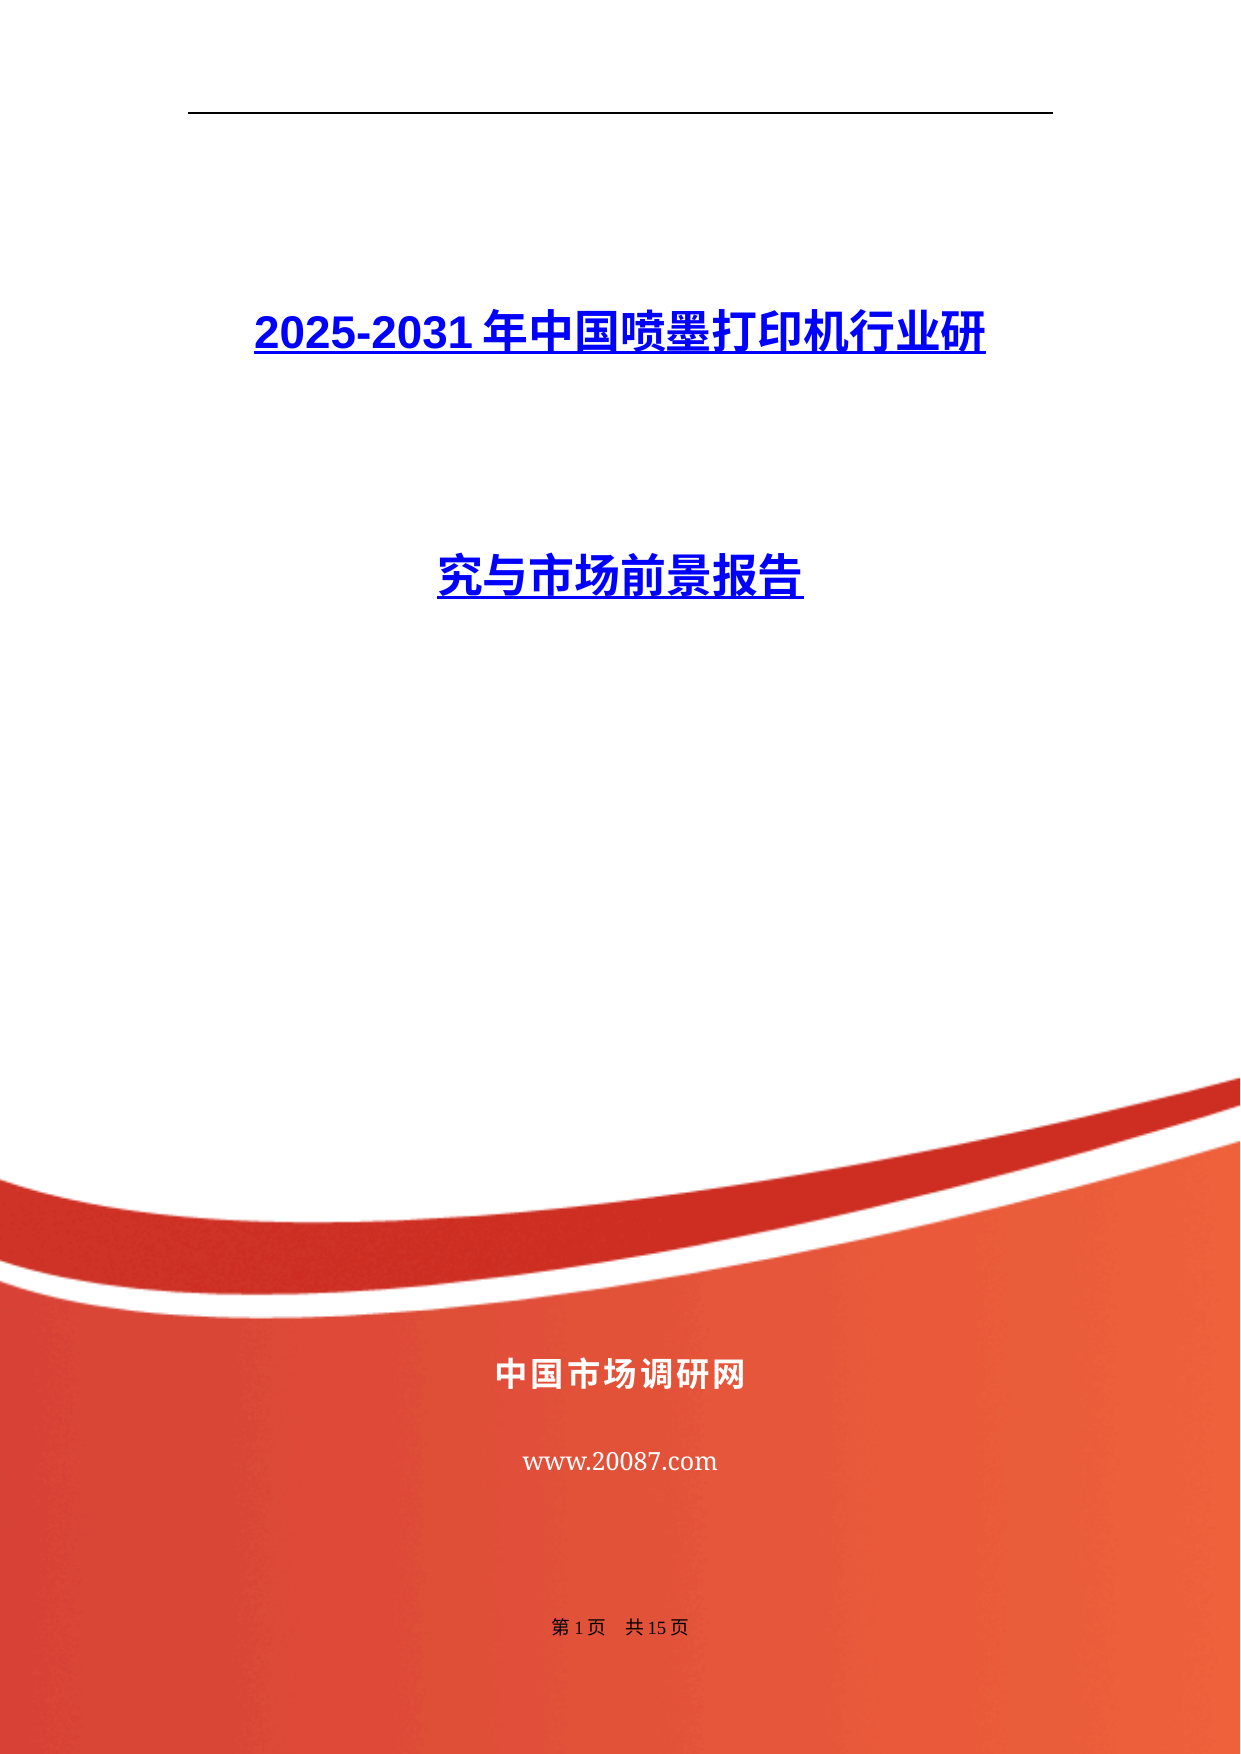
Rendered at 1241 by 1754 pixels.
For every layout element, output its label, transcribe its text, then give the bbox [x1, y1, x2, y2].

subtitle 中国市场调研网 [187, 1339, 1053, 1404]
table_header 2025-2031年中国喷墨打印机行业研究与市场前景报告 [188, 207, 1053, 773]
text www.20087.com [187, 1428, 1053, 1493]
picture [0, 1006, 1241, 1754]
